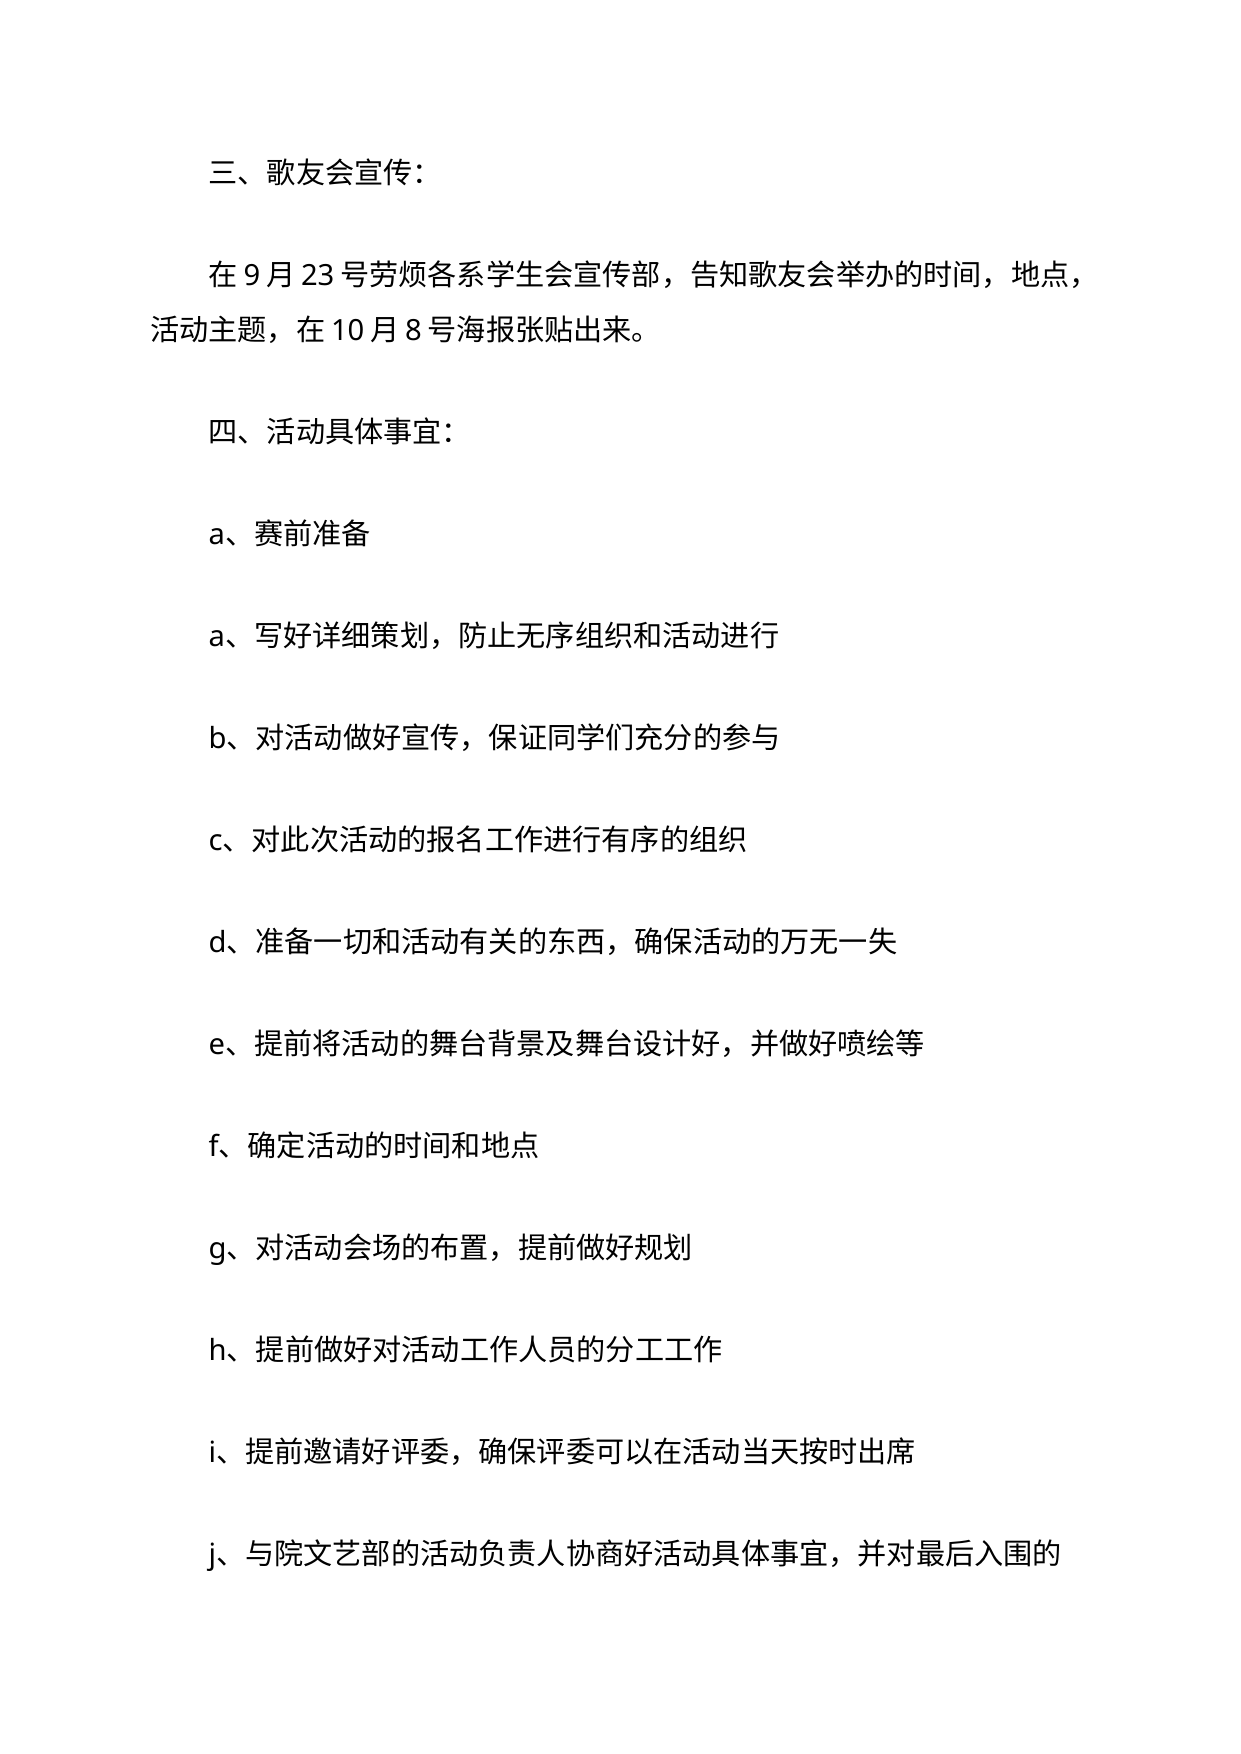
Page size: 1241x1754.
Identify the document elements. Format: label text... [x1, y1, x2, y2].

text h、提前做好对活动工作人员的分工工作 [150, 1326, 1090, 1369]
text f、确定活动的时间和地点 [150, 1122, 1090, 1165]
text b、对活动做好宣传，保证同学们充分的参与 [150, 714, 1090, 757]
text e、提前将活动的舞台背景及舞台设计好，并做好喷绘等 [150, 1020, 1090, 1063]
text a、赛前准备 [150, 511, 1090, 553]
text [150, 1530, 1090, 1573]
text c、对此次活动的报名工作进行有序的组织 [150, 816, 1090, 859]
text 四、活动具体事宜： [150, 409, 1090, 451]
text 在9月23号劳烦各系学生会宣传部，告知歌友会举办的时间，地点，活动主题，在10月8号海报张贴出来。 [150, 252, 1090, 349]
text d、准备一切和活动有关的东西，确保活动的万无一失 [150, 918, 1090, 961]
text i、提前邀请好评委，确保评委可以在活动当天按时出席 [150, 1428, 1090, 1471]
text g、对活动会场的布置，提前做好规划 [150, 1224, 1090, 1267]
text 三、歌友会宣传： [150, 150, 1090, 192]
text a、写好详细策划，防止无序组织和活动进行 [150, 612, 1090, 655]
